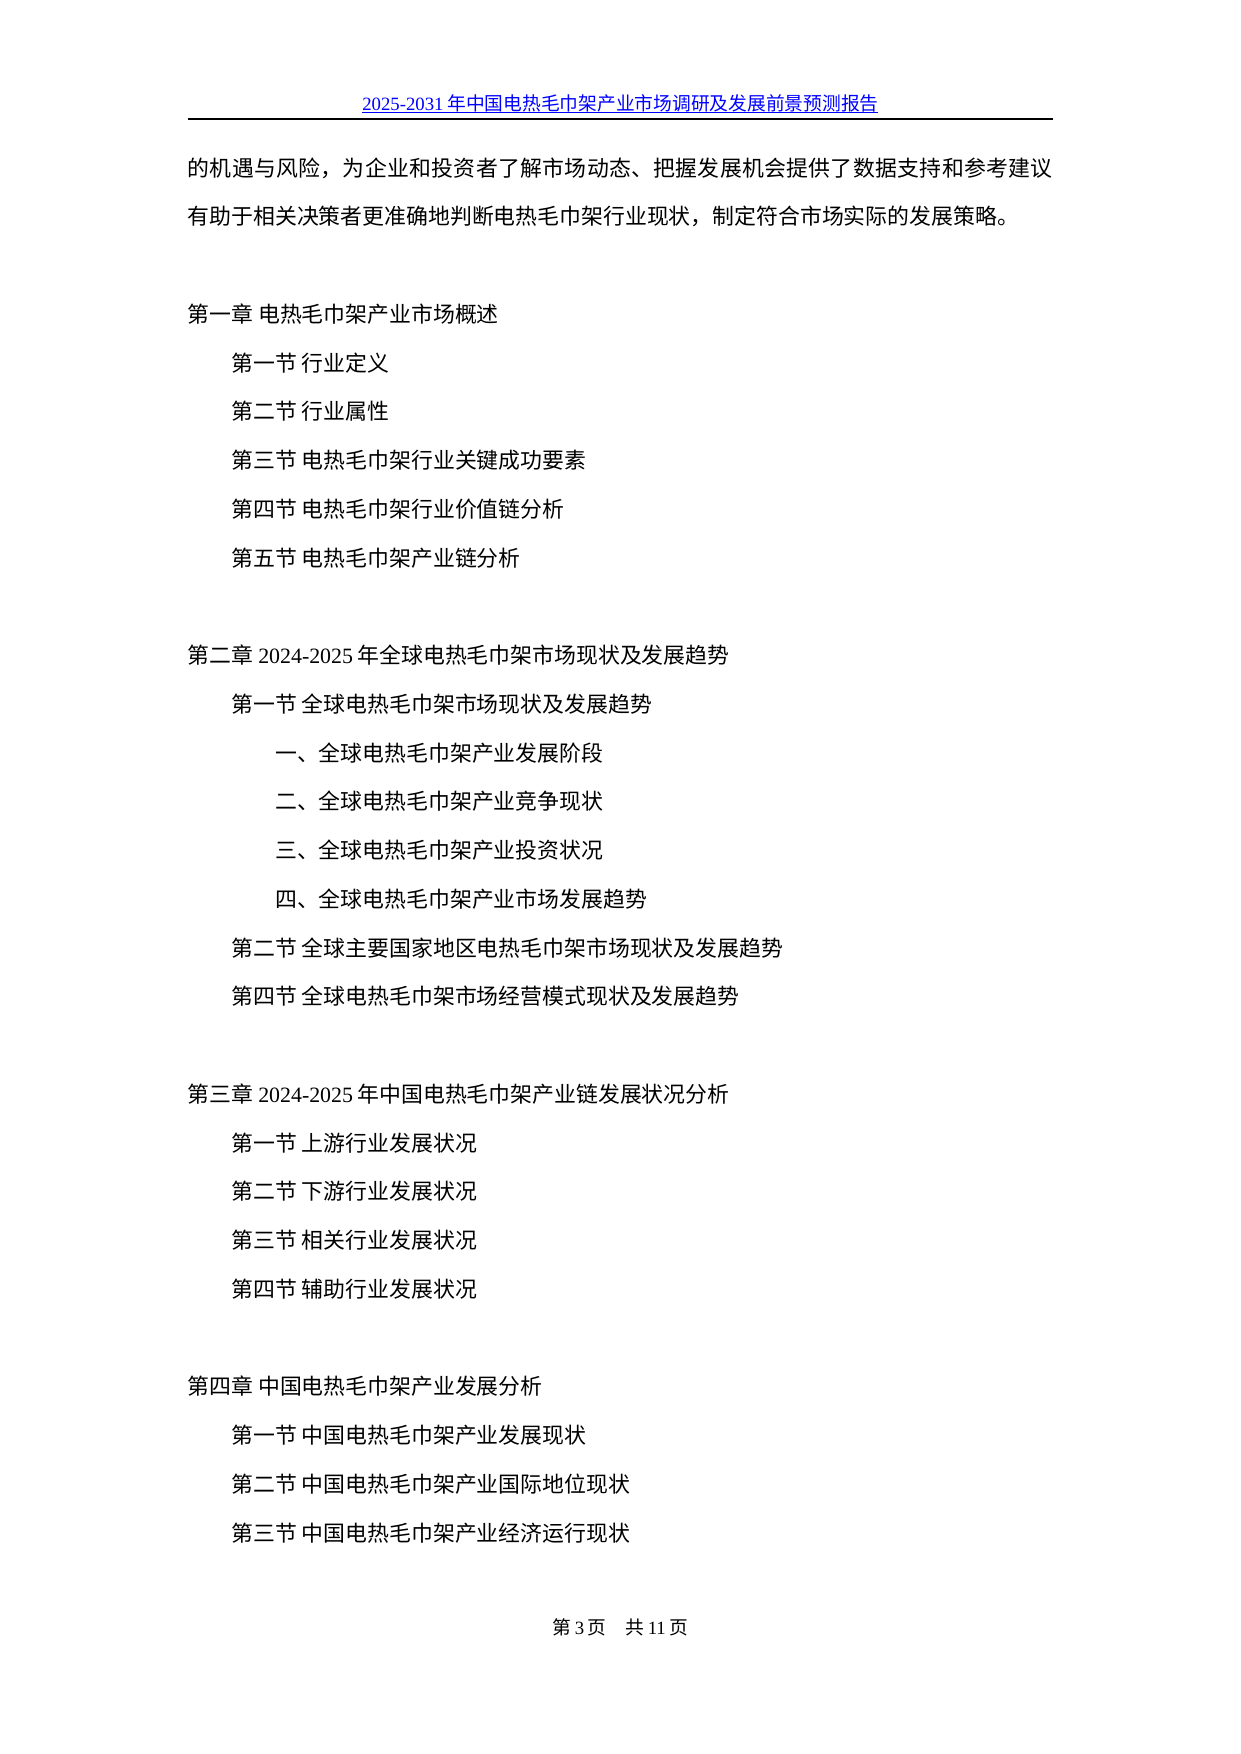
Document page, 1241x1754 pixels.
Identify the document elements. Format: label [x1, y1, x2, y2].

text [187, 150, 1053, 1548]
